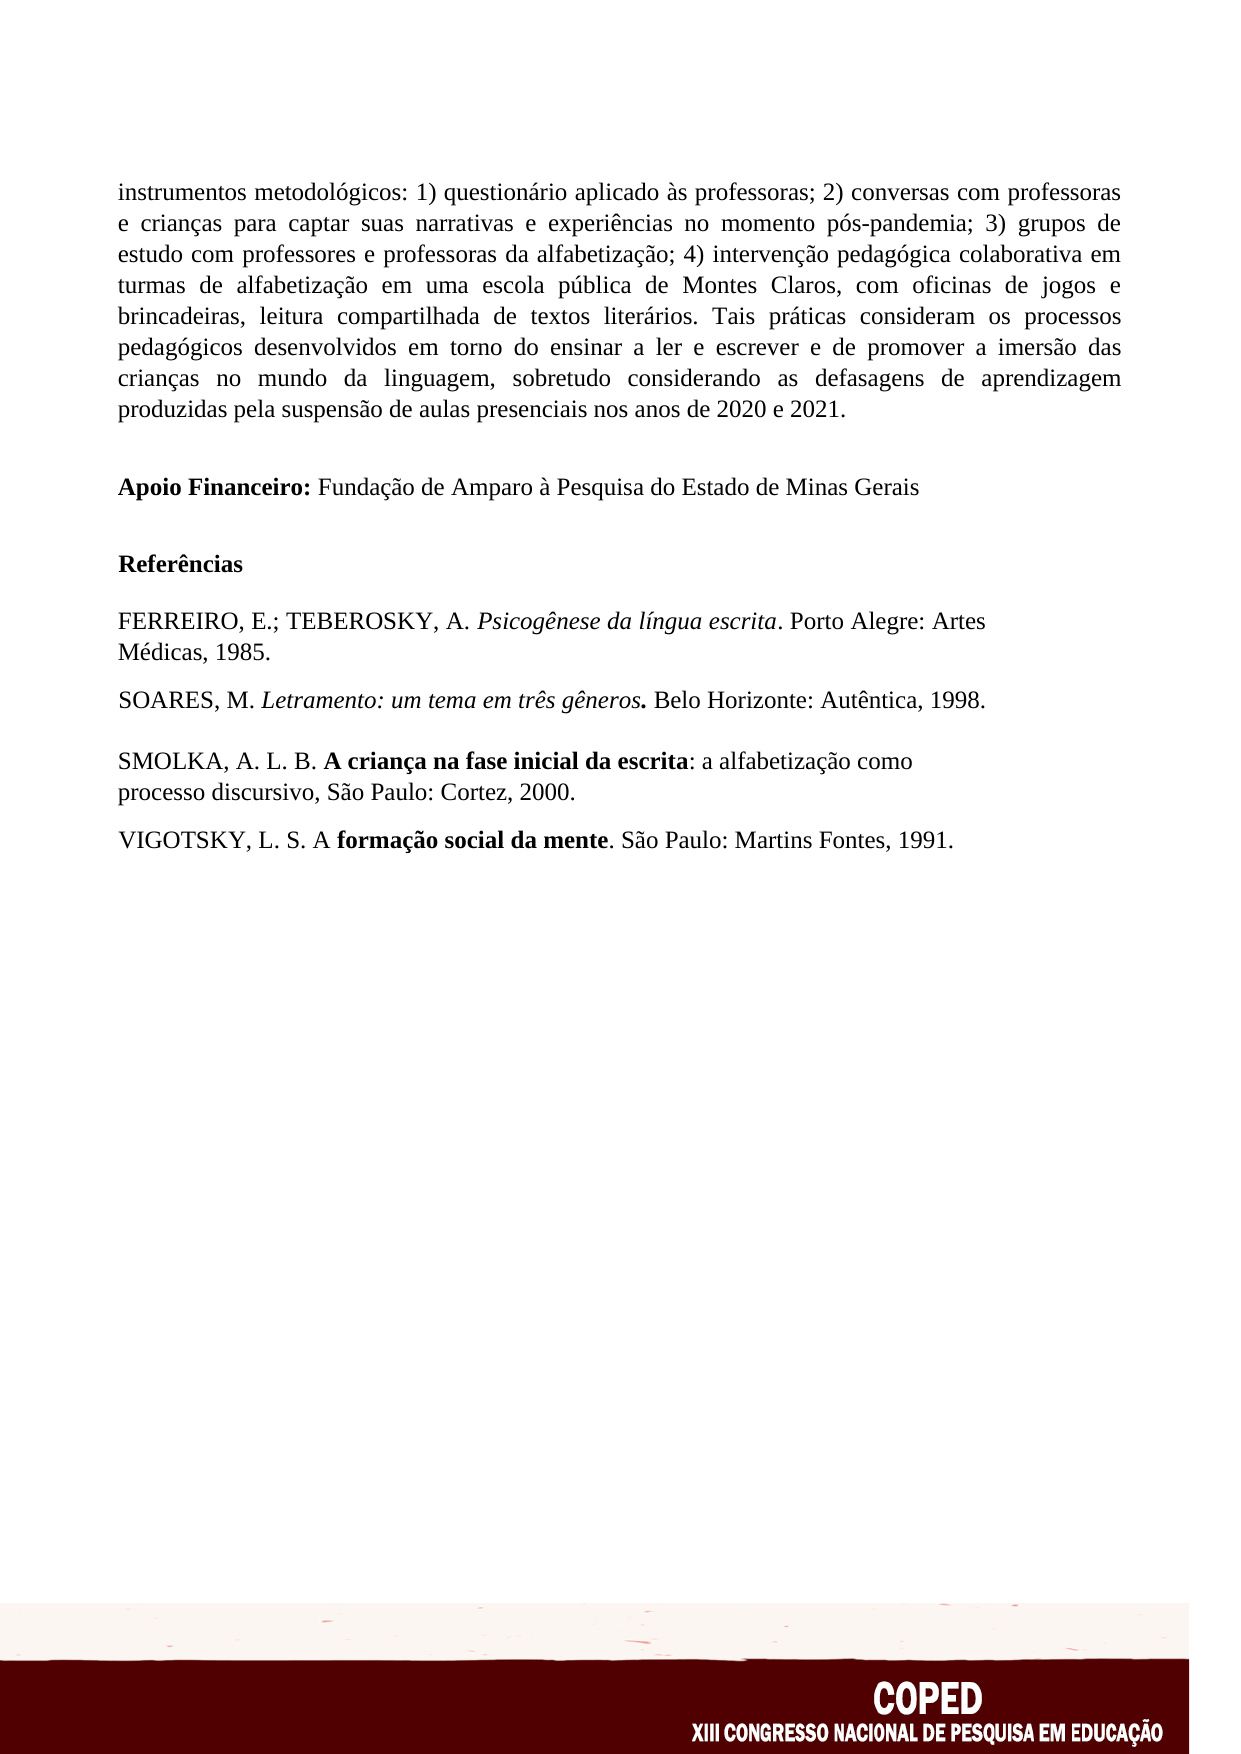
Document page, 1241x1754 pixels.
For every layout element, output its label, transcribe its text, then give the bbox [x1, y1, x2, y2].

text FERREIRO, E.; TEBEROSKY, A. Psicogênese da língua escrita. Porto Alegre: Artes Médicas, 1985. [118, 606, 986, 666]
text Referências [118, 549, 1122, 578]
text VIGOTSKY, L. S. A formação social da mente. São Paulo: Martins Fontes, 1991. [118, 825, 1122, 854]
picture [0, 1603, 1190, 1754]
text Apoio Financeiro: Fundação de Amparo à Pesquisa do Estado de Minas Gerais [118, 472, 1122, 501]
text SOARES, M. Letramento: um tema em três gêneros. Belo Horizonte: Autêntica, 1998. [118, 685, 1122, 714]
text SMOLKA, A. L. B. A criança na fase inicial da escrita: a alfabetização como processo discursivo, São Paulo: Cortez, 2000. [118, 746, 986, 806]
